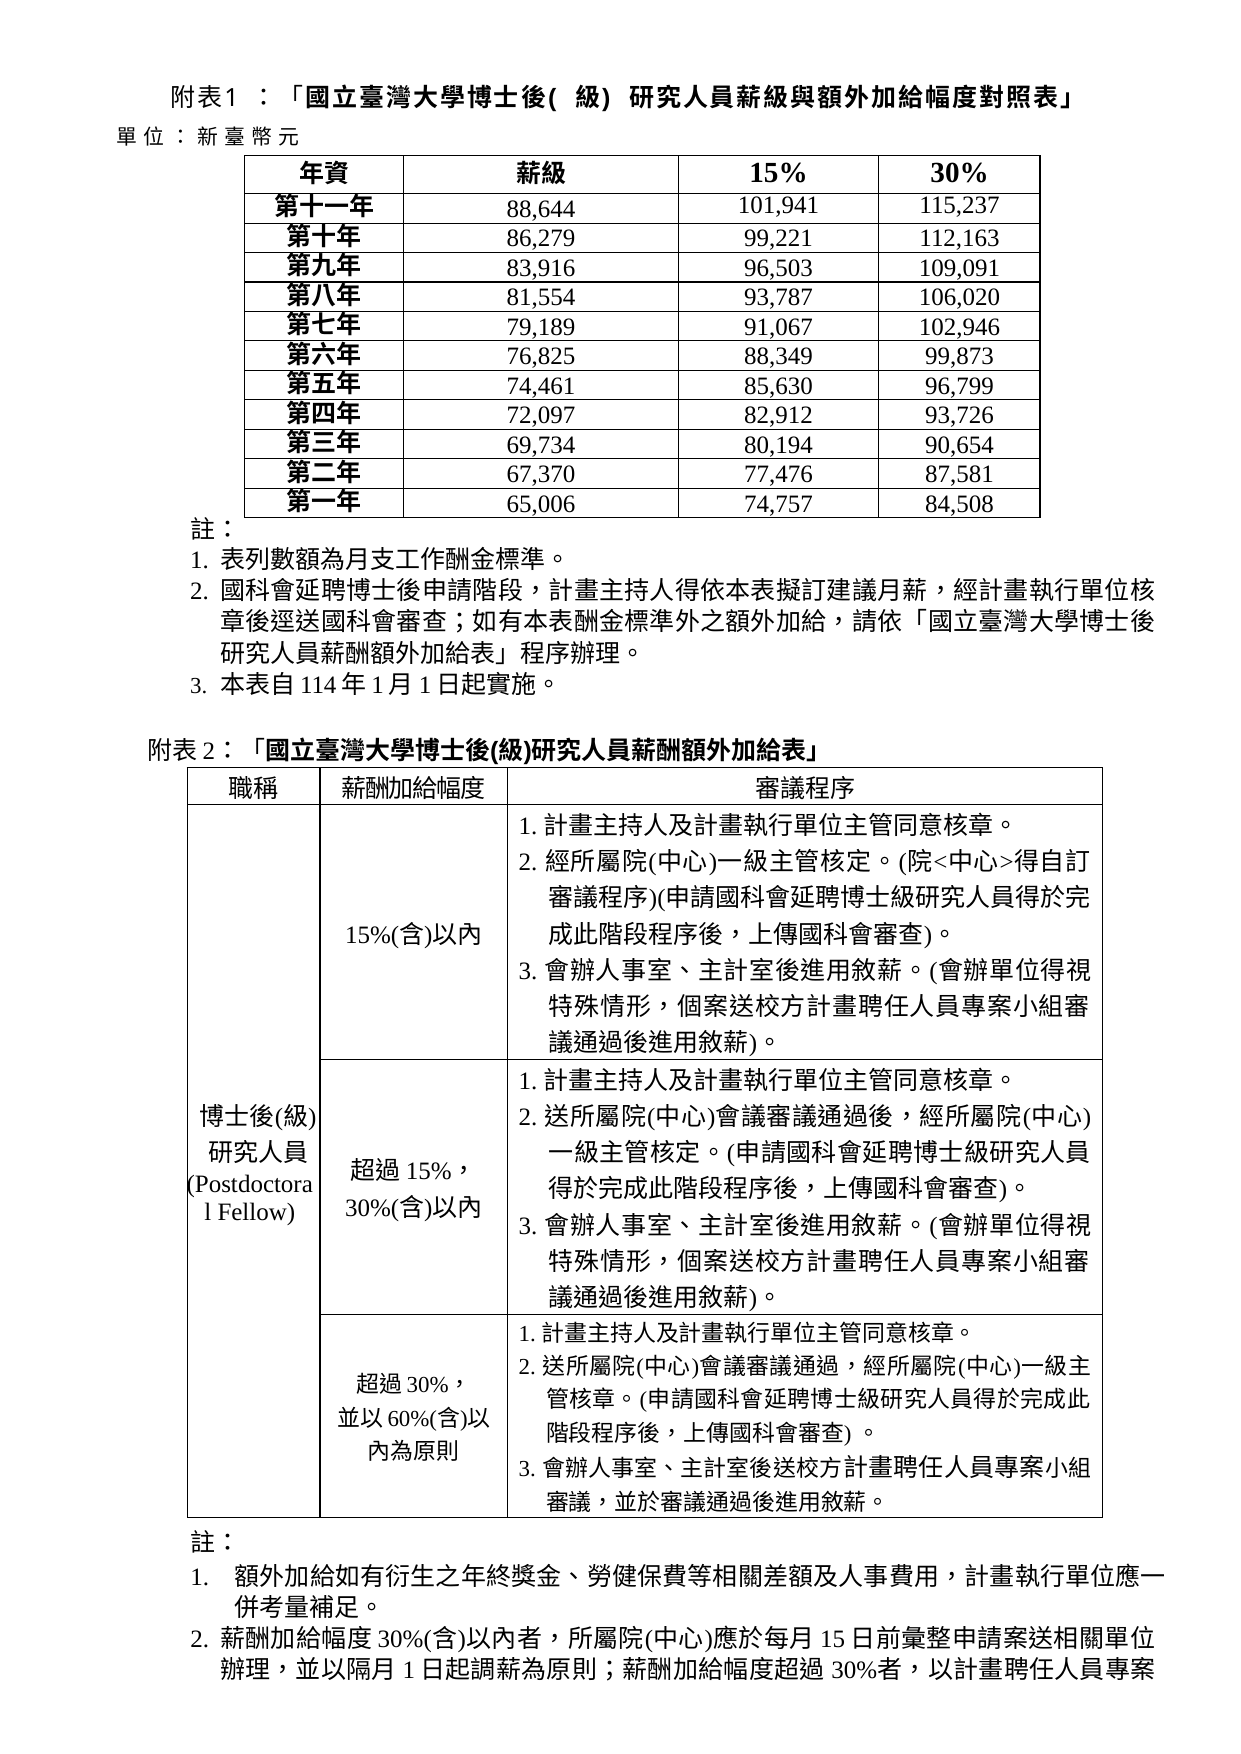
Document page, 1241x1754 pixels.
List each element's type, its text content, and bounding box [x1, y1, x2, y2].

table_cell 第十一年 [245, 194, 403, 222]
table_cell 超過30%， 並以60%(含)以內為原則 [321, 1315, 507, 1517]
table_header 薪酬加給幅度 [321, 768, 507, 804]
table_cell 88,644 [404, 194, 678, 222]
table_cell 87,581 [879, 459, 1039, 488]
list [190, 1622, 1156, 1685]
table_cell 84,508 [879, 489, 1039, 517]
table_cell 96,799 [879, 371, 1039, 399]
table_cell 99,873 [879, 341, 1039, 370]
table_cell 101,941 [679, 194, 878, 222]
table_cell 83,916 [404, 253, 678, 281]
table_cell 85,630 [679, 371, 878, 399]
table_cell 80,194 [679, 430, 878, 458]
text 附表2：「國立臺灣大學博士後(級)研究人員薪酬額外加給表」 [116, 731, 1156, 767]
list 額外加給如有衍生之年終獎金、勞健保費等相關差額及人事費用，計畫執行單位應一併考量補足。 [190, 1560, 1168, 1622]
table_cell 第八年 [245, 283, 403, 311]
table_cell 112,163 [879, 224, 1039, 252]
table_cell 67,370 [404, 459, 678, 488]
table_header 職稱 [188, 768, 319, 804]
table_cell 102,946 [879, 312, 1039, 340]
table_cell 第七年 [245, 312, 403, 340]
table_cell 74,757 [679, 489, 878, 517]
table_cell 81,554 [404, 283, 678, 311]
table_cell 第六年 [245, 341, 403, 370]
table_cell 99,221 [679, 224, 878, 252]
table_cell 106,020 [879, 283, 1039, 311]
list 本表自114年1月1日起實施。 [190, 668, 1156, 699]
table_cell 第一年 [245, 489, 403, 517]
text 註： [190, 518, 1168, 543]
table_cell 93,726 [879, 400, 1039, 429]
table_cell 93,787 [679, 283, 878, 311]
table_cell 109,091 [879, 253, 1039, 281]
table_cell 91,067 [679, 312, 878, 340]
table_cell 超過15%， 30%(含)以內 [321, 1060, 507, 1314]
table_cell 82,912 [679, 400, 878, 429]
table_cell 第四年 [245, 400, 403, 429]
table_cell 69,734 [404, 430, 678, 458]
table_cell 1. 計畫主持人及計畫執行單位主管同意核章。 2. 送所屬院(中心)會議審議通過後，經所屬院(中心)一級主管核定。(申請國科會延聘博士級研究人員得於完成此階段程序後，上傳國科會審查)。 3. 會辦人事室、主計室後進用敘薪。(會辦單位得視特殊情形，個案送校方計畫聘任人員專案小組審議通過後進用敘薪)。 [508, 1060, 1102, 1314]
list 國科會延聘博士後申請階段，計畫主持人得依本表擬訂建議月薪，經計畫執行單位核章後逕送國科會審查；如有本表酬金標準外之額外加給，請依「國立臺灣大學博士後研究人員薪酬額外加給表」程序辦理。 [190, 574, 1156, 668]
table_header 年資 [245, 156, 403, 193]
table_cell 115,237 [879, 194, 1039, 222]
table_cell 第十年 [245, 224, 403, 252]
table_header 15% [679, 156, 878, 193]
table_cell 74,461 [404, 371, 678, 399]
table_cell 90,654 [879, 430, 1039, 458]
table_cell 86,279 [404, 224, 678, 252]
table_cell 博士後(級)研究人員 (Postdoctoral Fellow) [188, 805, 319, 1517]
table_cell 15%(含)以內 [321, 805, 507, 1059]
table_header 30% [879, 156, 1039, 193]
table_cell 第二年 [245, 459, 403, 488]
text 註： [190, 1518, 1168, 1560]
table_cell 96,503 [679, 253, 878, 281]
table_cell 第九年 [245, 253, 403, 281]
table_header 審議程序 [508, 768, 1102, 804]
table_cell 第五年 [245, 371, 403, 399]
table_cell 65,006 [404, 489, 678, 517]
text 附表1：「國立臺灣大學博士後(級)研究人員薪級與額外加給幅度對照表」 單位：新臺幣元 [100, 76, 1168, 155]
table_cell 1. 計畫主持人及計畫執行單位主管同意核章。 2. 送所屬院(中心)會議審議通過，經所屬院(中心)一級主管核章。(申請國科會延聘博士級研究人員得於完成此階段程序後，上傳國科會審查) 。 3. 會辦人事室、主計室後送校方計畫聘任人員專案小組審議，並於審議通過後進用敘薪。 [508, 1315, 1102, 1517]
table_cell 79,189 [404, 312, 678, 340]
table_cell 1. 計畫主持人及計畫執行單位主管同意核章。 2. 經所屬院(中心)一級主管核定。(院<中心>得自訂審議程序)(申請國科會延聘博士級研究人員得於完成此階段程序後，上傳國科會審查)。 3. 會辦人事室、主計室後進用敘薪。(會辦單位得視特殊情形，個案送校方計畫聘任人員專案小組審議通過後進用敘薪)。 [508, 805, 1102, 1059]
table_cell 第三年 [245, 430, 403, 458]
list 表列數額為月支工作酬金標準。 [190, 543, 1156, 574]
table_cell 88,349 [679, 341, 878, 370]
table_cell 72,097 [404, 400, 678, 429]
table_cell 77,476 [679, 459, 878, 488]
table_cell 76,825 [404, 341, 678, 370]
table_header 薪級 [404, 156, 678, 193]
